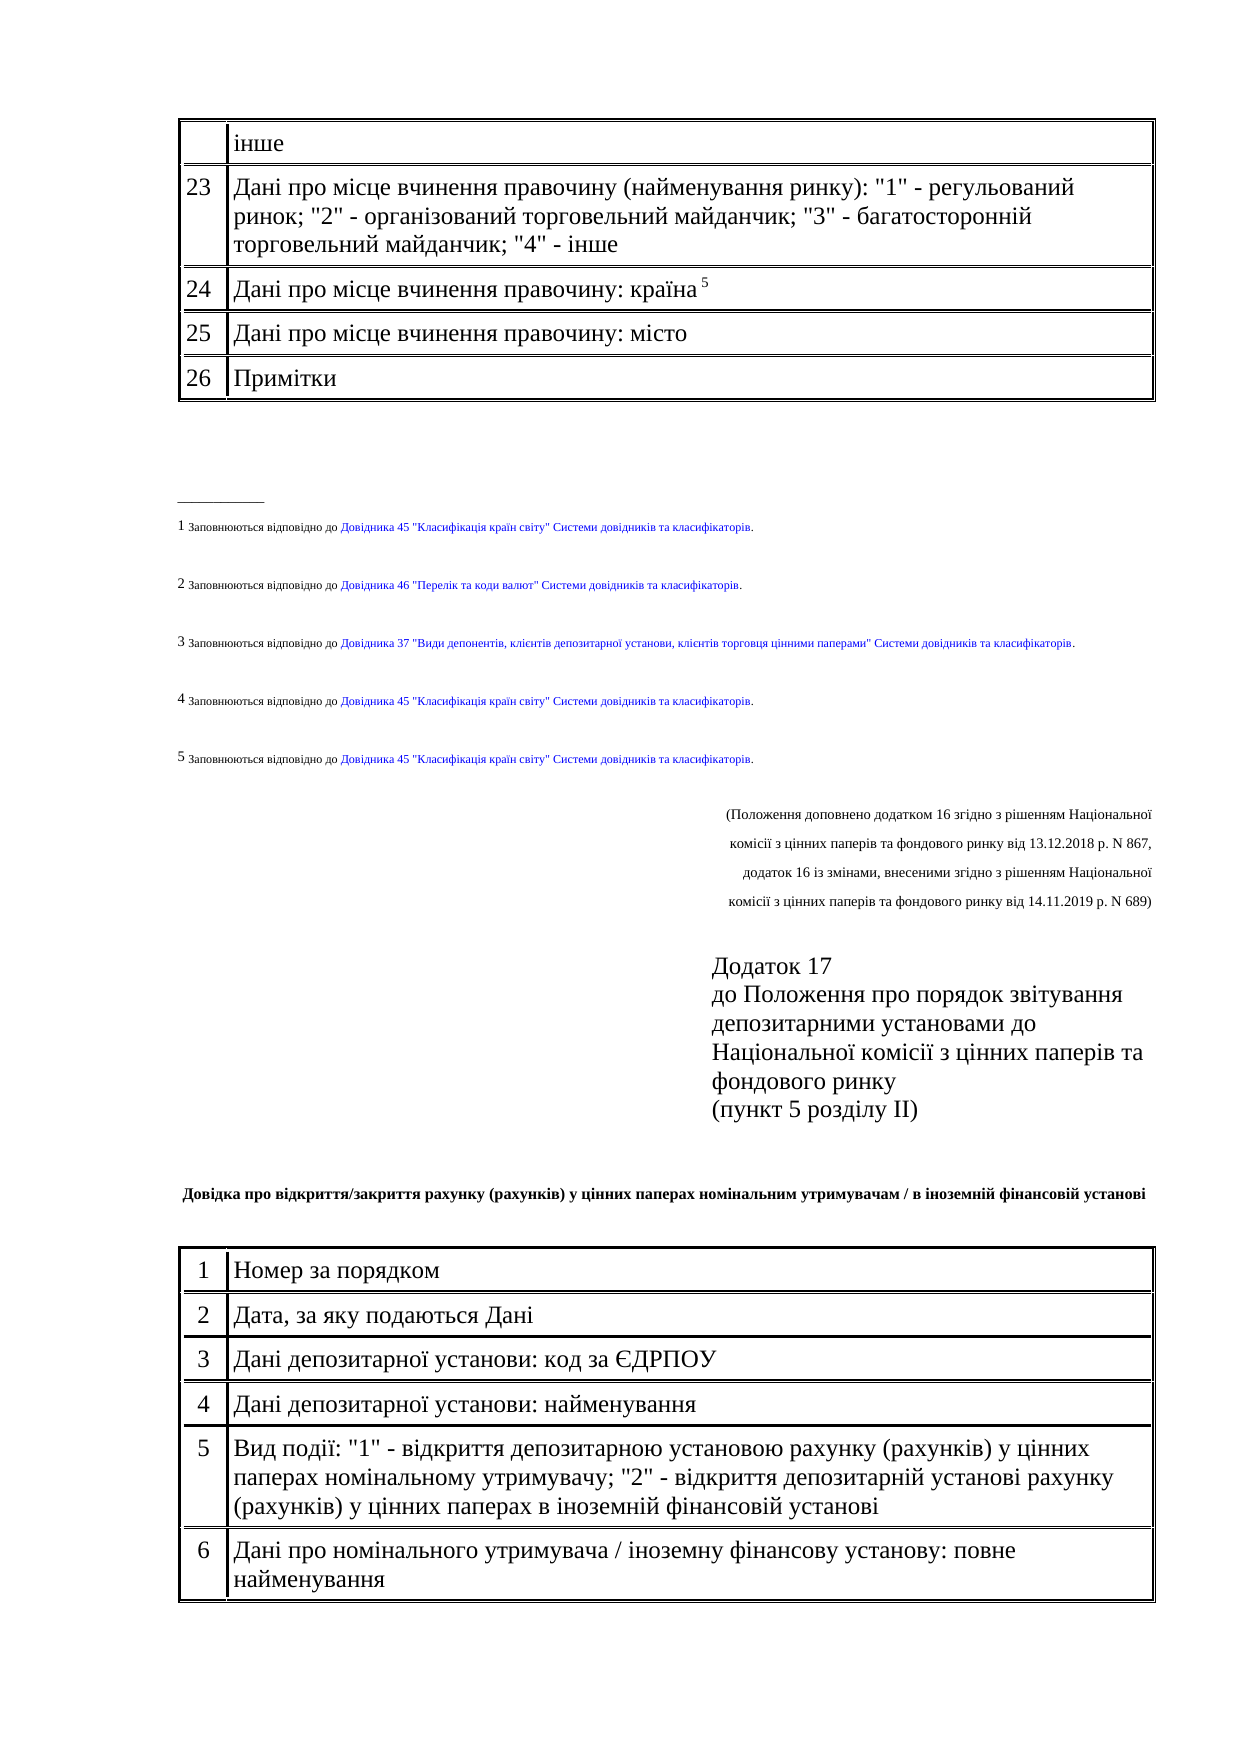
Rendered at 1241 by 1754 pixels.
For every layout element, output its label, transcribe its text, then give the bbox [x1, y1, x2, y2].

subtitle Довідка про відкриття/закриття рахунку (рахунків) у цінних паперах номінальним утримувачам / в іноземній фінансовій установі [177, 1184, 1152, 1217]
table_cell Дані про місце вчинення правочину: країна 5 [229, 265, 1153, 309]
table_cell Вид події: "1" - відкриття депозитарною установою рахунку (рахунків) у цінних паперах номінальному утримувачу; "2" - відкриття депозитарній установі рахунку (рахунків) у цінних паперах в іноземній фінансовій установі [229, 1424, 1152, 1526]
table_cell Дані про місце вчинення правочину (найменування ринку): "1" - регульований ринок; "2" - організований торговельний майданчик; "3" - багатосторонній торговельний майданчик; "4" - інше [227, 163, 1154, 264]
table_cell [227, 122, 1152, 163]
text 4 Заповнюються відповідно до Довідника 45 "Класифікація країн світу" Системи довідників та класифікаторів. [177, 690, 1152, 719]
table_cell Дата, за яку подаються Дані [229, 1290, 1153, 1335]
text 3 Заповнюються відповідно до Довідника 37 "Види депонентів, клієнтів депозитарної установи, клієнтів торговця цінними паперами" Системи довідників та класифікаторів. [177, 632, 1152, 661]
table_cell 6 [180, 1526, 227, 1599]
table_cell Дані про номінального утримувача / іноземну фінансову установу: повне найменування [227, 1526, 1154, 1599]
table_cell 5 [181, 1424, 226, 1526]
table_cell Примітки [227, 354, 1153, 398]
table_cell Дані про місце вчинення правочину: місто [229, 309, 1153, 353]
table_cell 3 [181, 1335, 226, 1379]
text ____________ 1 Заповнюються відповідно до Довідника 45 "Класифікація країн світу" Системи довідників та класифікаторів. [177, 488, 1152, 545]
table_cell 24 [181, 265, 226, 309]
table_header Номер за порядком [227, 1249, 1152, 1290]
table_cell 4 [181, 1379, 226, 1424]
table_cell 23 [180, 163, 227, 264]
table_cell 22 [181, 120, 227, 163]
table_header 1 [181, 1248, 227, 1290]
table_cell 2 [181, 1290, 226, 1335]
table_cell 25 [181, 309, 226, 353]
table_header Додаток 17 до Положення про порядок звітування депозитарними установами до Національної комісії з цінних паперів та фондового ринку (пункт 5 розділу II) [709, 948, 1147, 1126]
text 2 Заповнюються відповідно до Довідника 46 "Перелік та коди валют" Системи довідників та класифікаторів. [177, 574, 1152, 603]
table_cell Дані депозитарної установи: найменування [229, 1379, 1153, 1424]
table_cell Дані депозитарної установи: код за ЄДРПОУ [229, 1335, 1152, 1379]
text 5 Заповнюються відповідно до Довідника 45 "Класифікація країн світу" Системи довідників та класифікаторів. [177, 748, 1152, 777]
table_cell 26 [181, 354, 227, 398]
text (Положення доповнено додатком 16 згідно з рішенням Національної комісії з цінних паперів та фондового ринку від 13.12.2018 р. N 867, додаток 16 із змінами, внесеними згідно з рішенням Національної комісії з цінних паперів та фондового ринку від 14.11.2019 р. N 689) [177, 806, 1152, 921]
